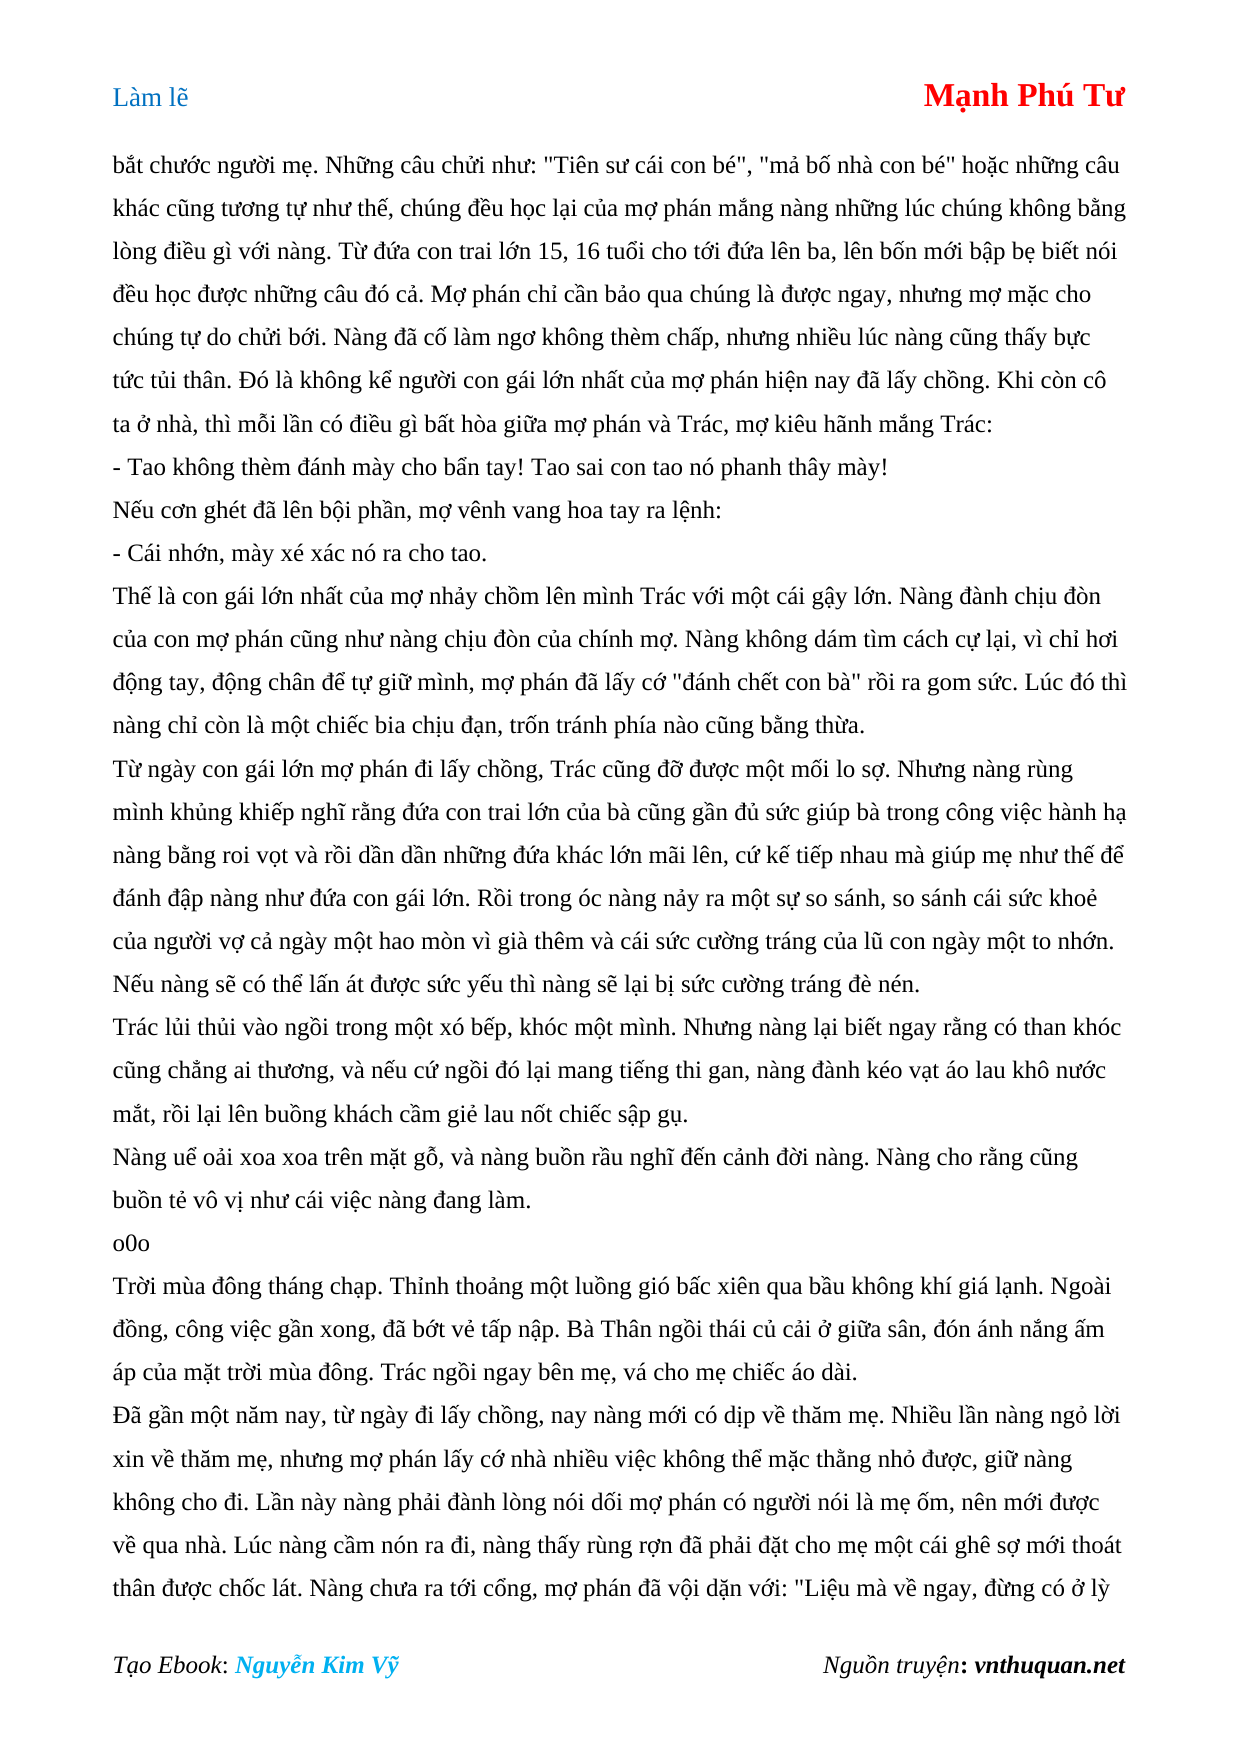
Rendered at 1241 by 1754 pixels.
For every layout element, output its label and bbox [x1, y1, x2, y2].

text [112, 150, 1128, 1602]
